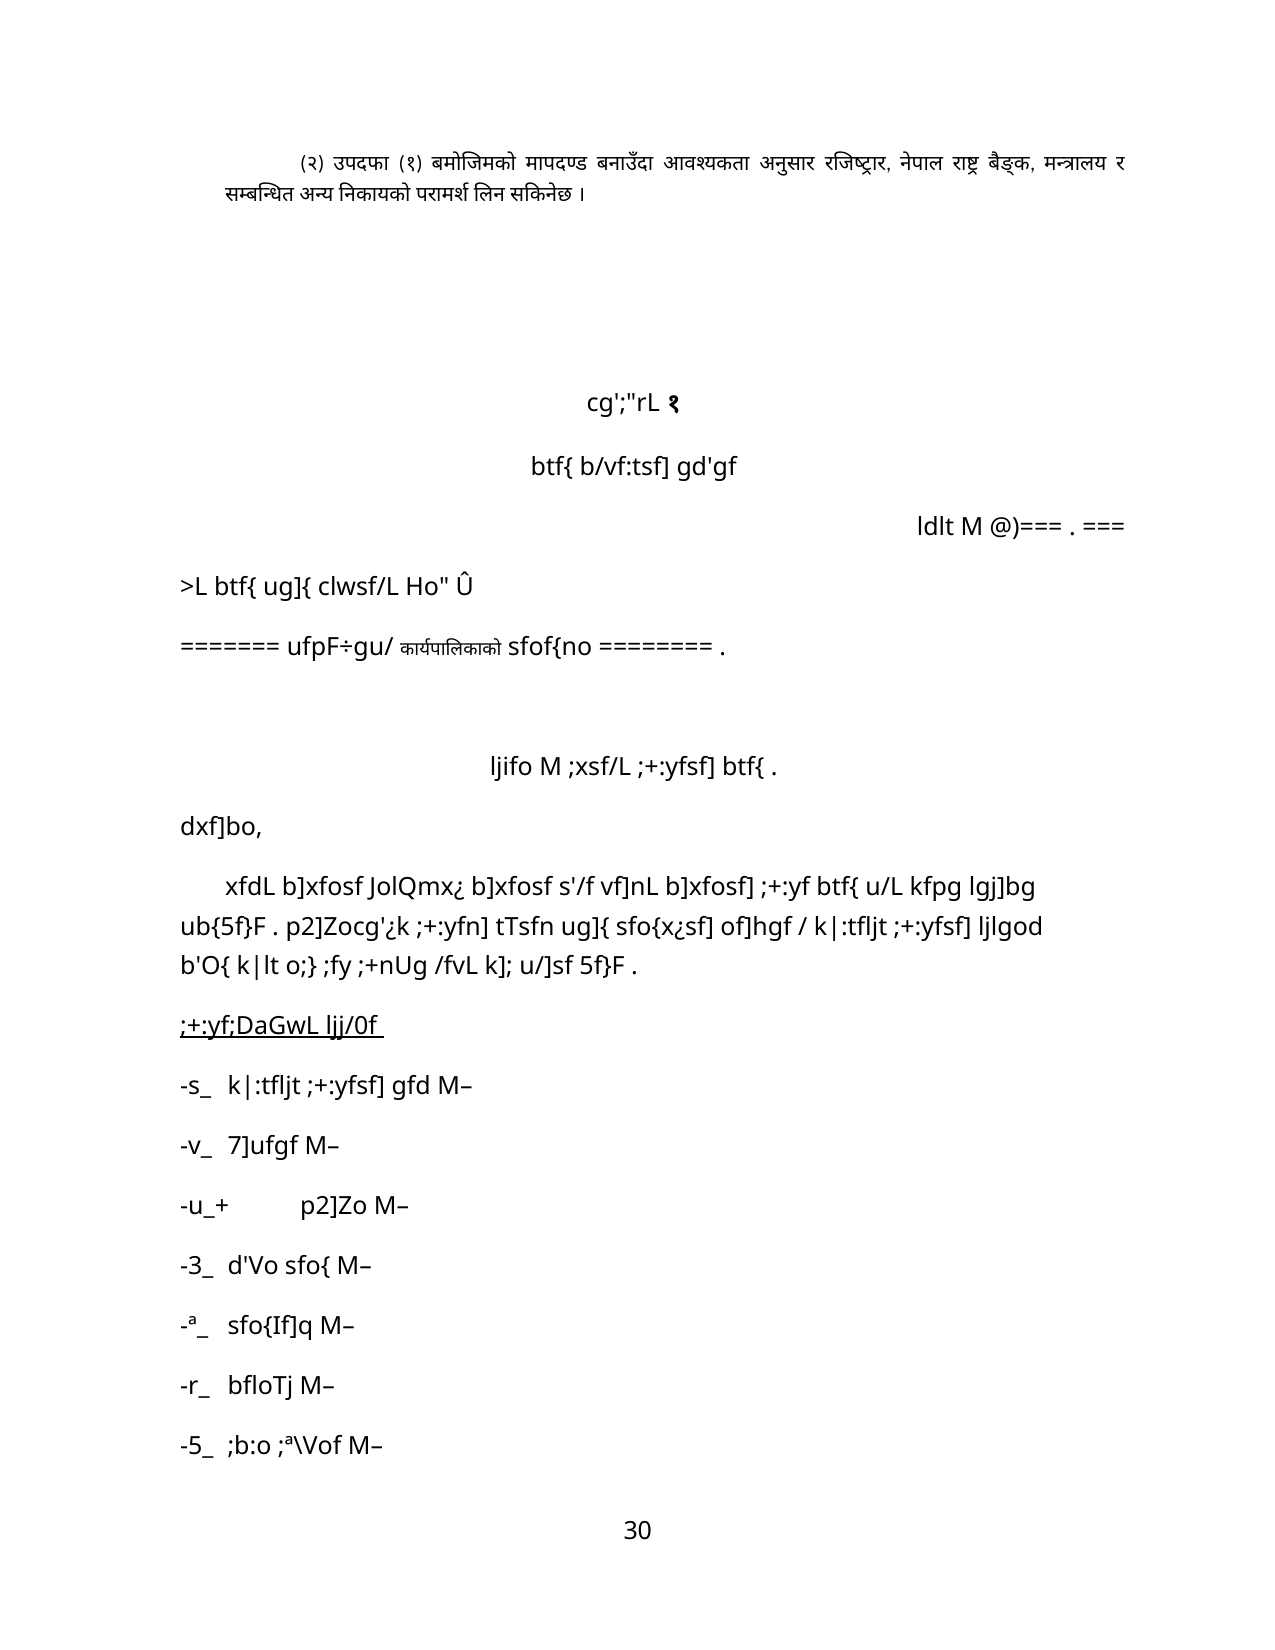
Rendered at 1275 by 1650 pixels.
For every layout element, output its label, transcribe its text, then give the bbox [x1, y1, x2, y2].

text btf{ b/vf:tsf] gd'gf [142, 448, 1125, 482]
text -v_ 7]ufgf M– [142, 1127, 1125, 1161]
text xfdL b]xfosf JolQmx¿ b]xfosf s'/f vf]nL b]xfosf] ;+:yf btf{ u/L kfpg lgj]bg ub{5f}F . p2]Zocg'¿k ;+:yfn] tTsfn ug]{ sfo{x¿sf] of]hgf / k|:tfljt ;+:yfsf] ljlgod b'O{ k|lt o;} ;fy ;+nUg /fvL k]; u/]sf 5f}F . [180, 869, 1125, 981]
text ldlt M @)=== . === [180, 508, 1125, 542]
text -s_ k|:tfljt ;+:yfsf] gfd M– [142, 1067, 1125, 1101]
text -3_ d'Vo sfo{ M– [142, 1247, 1125, 1281]
text -ª_ sfo{If]q M– [142, 1307, 1125, 1341]
text -r_ bfloTj M– [142, 1367, 1125, 1401]
text ljifo M ;xsf/L ;+:yfsf] btf{ . [142, 749, 1125, 783]
text ;+:yf;DaGwL ljj/0f [142, 1007, 1125, 1041]
text (२) उपदफा (१) बमोजिमको मापदण्ड बनाउँदा आवश्यकता अनुसार रजिष्ट्रार, नेपाल राष्ट्र बैङ्क, मन्त्रालय र सम्बन्धित अन्य निकायको परामर्श लिन सकिनेछ । [225, 150, 1125, 210]
text ======= ufpF÷gu/ कार्यपालिकाको sfof{no ======== . [180, 628, 1125, 663]
text dxf]bo, [180, 809, 1125, 843]
text -5_ ;b:o ;ª\Vof M– [142, 1427, 1125, 1461]
text cg';"rL १ [142, 385, 1125, 422]
text -u_+ p2]Zo M– [142, 1187, 1125, 1221]
text >L btf{ ug]{ clwsf/L Ho" Û [180, 568, 1125, 602]
